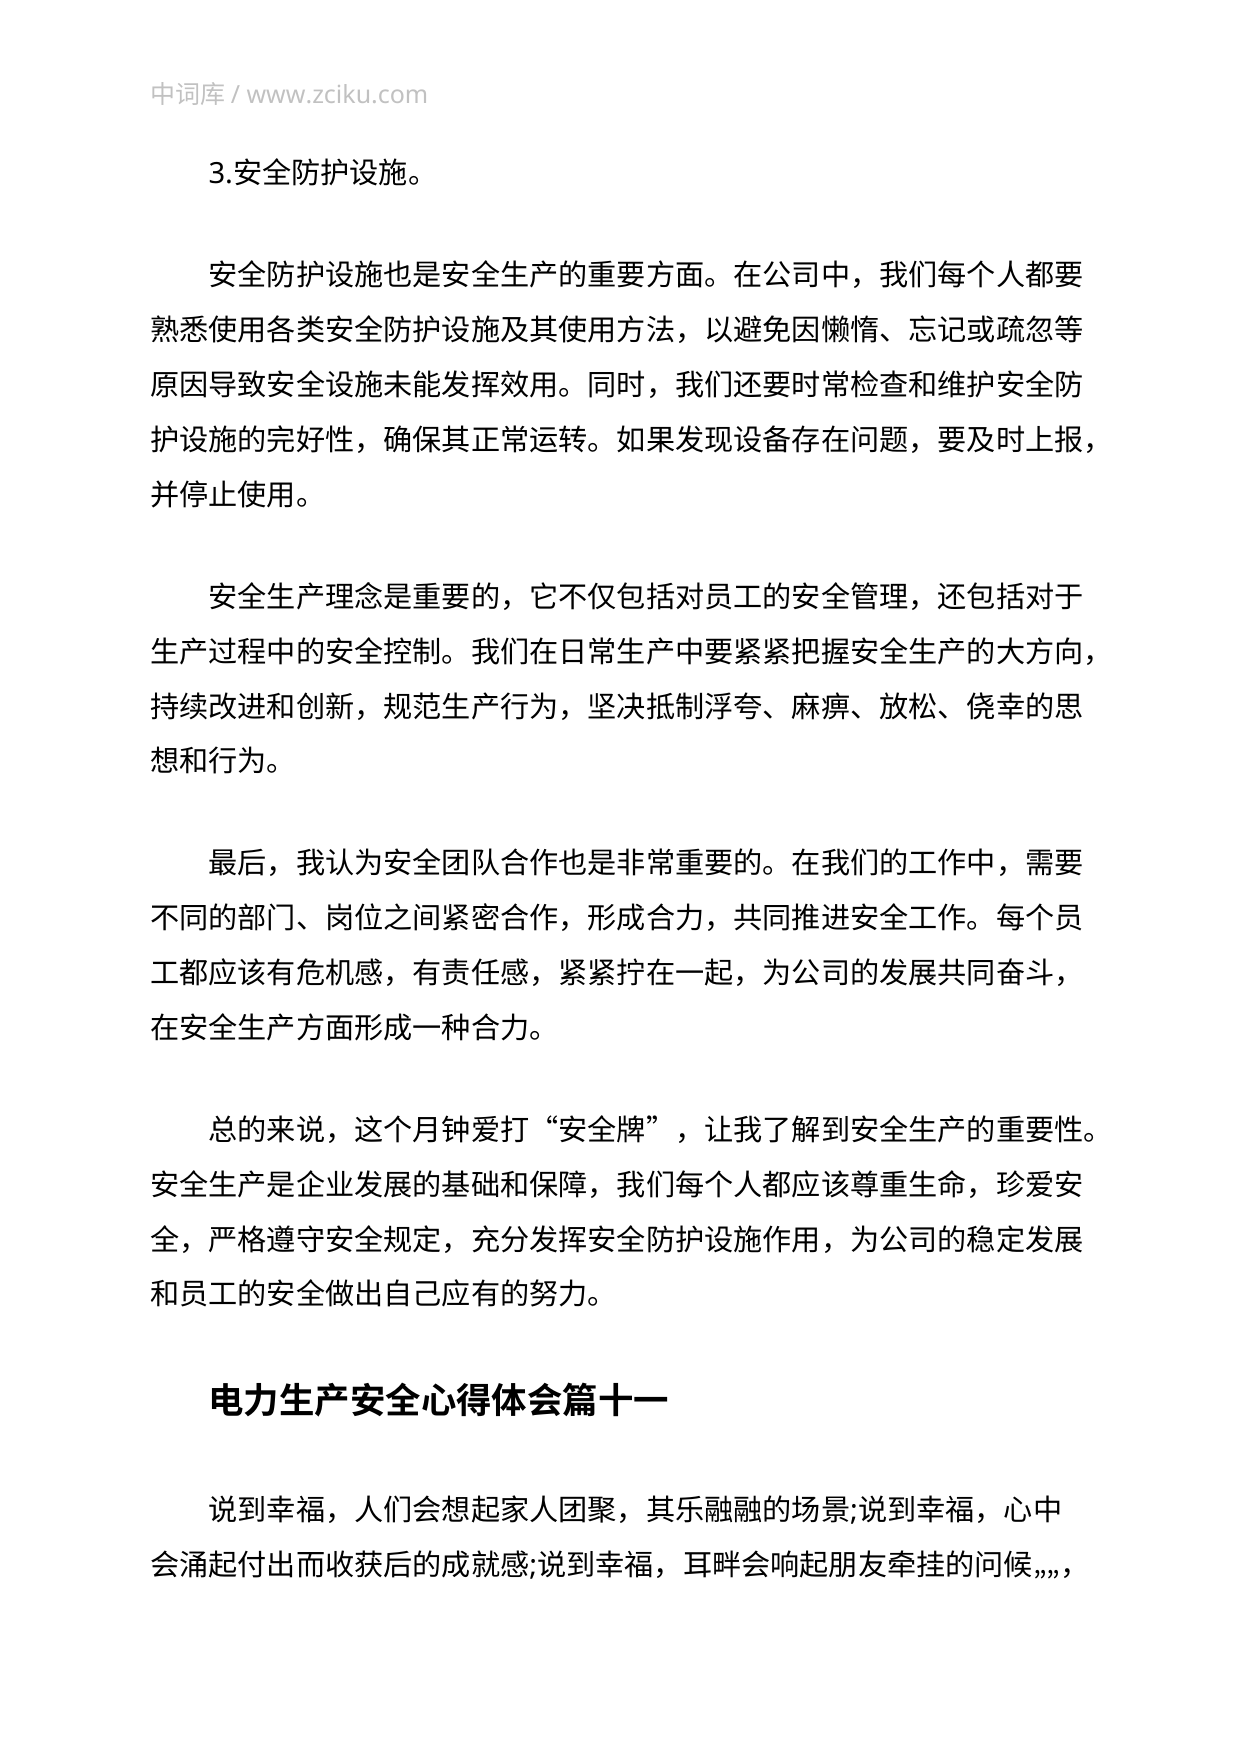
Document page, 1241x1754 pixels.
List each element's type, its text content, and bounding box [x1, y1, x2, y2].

text 总的来说，这个月钟爱打“安全牌”，让我了解到安全生产的重要性。安全生产是企业发展的基础和保障，我们每个人都应该尊重生命，珍爱安全，严格遵守安全规定，充分发挥安全防护设施作用，为公司的稳定发展和员工的安全做出自己应有的努力。 [150, 1106, 1090, 1313]
text 3.安全防护设施。 [150, 150, 1090, 192]
text 安全生产理念是重要的，它不仅包括对员工的安全管理，还包括对于生产过程中的安全控制。我们在日常生产中要紧紧把握安全生产的大方向，持续改进和创新，规范生产行为，坚决抵制浮夸、麻痹、放松、侥幸的思想和行为。 [150, 573, 1090, 780]
text 最后，我认为安全团队合作也是非常重要的。在我们的工作中，需要不同的部门、岗位之间紧密合作，形成合力，共同推进安全工作。每个员工都应该有危机感，有责任感，紧紧拧在一起，为公司的发展共同奋斗，在安全生产方面形成一种合力。 [150, 840, 1090, 1047]
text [150, 1486, 1090, 1583]
text 安全防护设施也是安全生产的重要方面。在公司中，我们每个人都要熟悉使用各类安全防护设施及其使用方法，以避免因懒惰、忘记或疏忽等原因导致安全设施未能发挥效用。同时，我们还要时常检查和维护安全防护设施的完好性，确保其正常运转。如果发现设备存在问题，要及时上报，并停止使用。 [150, 252, 1090, 514]
text 电力生产安全心得体会篇十一 [150, 1373, 1090, 1424]
